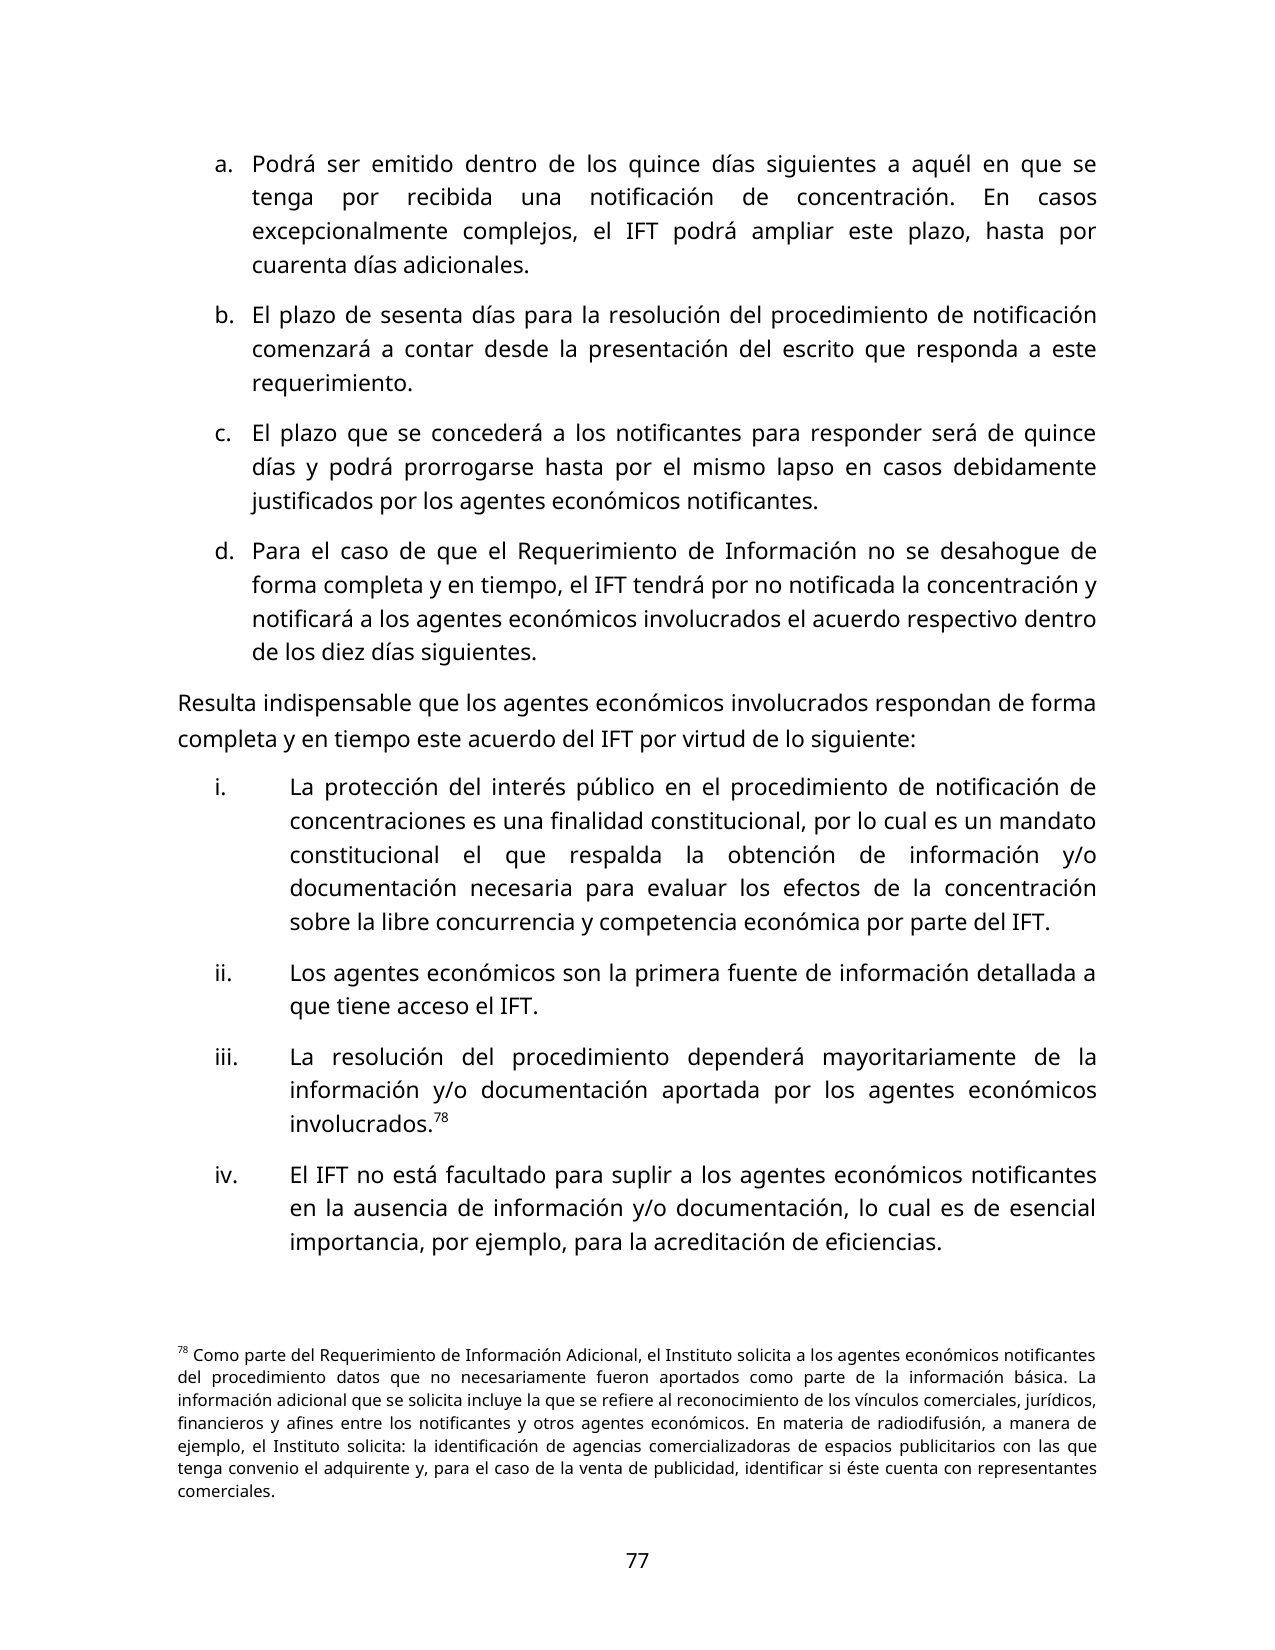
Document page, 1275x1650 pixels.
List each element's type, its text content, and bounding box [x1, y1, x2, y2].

list El IFT no está facultado para suplir a los agentes económicos notificantes en la ausencia de información y/o documentación, lo cual es de esencial importancia, por ejemplo, para la acreditación de eficiencias. [214, 1159, 1098, 1257]
list Para el caso de que el Requerimiento de Información no se desahogue de forma completa y en tiempo, el IFT tendrá por no notificada la concentración y notificará a los agentes económicos involucrados el acuerdo respectivo dentro de los diez días siguientes. [214, 535, 1098, 668]
list Los agentes económicos son la primera fuente de información detallada a que tiene acceso el IFT. [214, 957, 1098, 1022]
text Resulta indispensable que los agentes económicos involucrados respondan de forma completa y en tiempo este acuerdo del IFT por virtud de lo siguiente: [177, 687, 1098, 754]
list El plazo de sesenta días para la resolución del procedimiento de notificación comenzará a contar desde la presentación del escrito que responda a este requerimiento. [214, 299, 1098, 398]
list Podrá ser emitido dentro de los quince días siguientes a aquél en que se tenga por recibida una notificación de concentración. En casos excepcionalmente complejos, el IFT podrá ampliar este plazo, hasta por cuarenta días adicionales. [214, 148, 1098, 280]
list La protección del interés público en el procedimiento de notificación de concentraciones es una finalidad constitucional, por lo cual es un mandato constitucional el que respalda la obtención de información y/o documentación necesaria para evaluar los efectos de la concentración sobre la libre concurrencia y competencia económica por parte del IFT. [214, 771, 1098, 937]
list La resolución del procedimiento dependerá mayoritariamente de la información y/o documentación aportada por los agentes económicos involucrados. [214, 1041, 1098, 1139]
list El plazo que se concederá a los notificantes para responder será de quince días y podrá prorrogarse hasta por el mismo lapso en casos debidamente justificados por los agentes económicos notificantes. [214, 417, 1098, 516]
